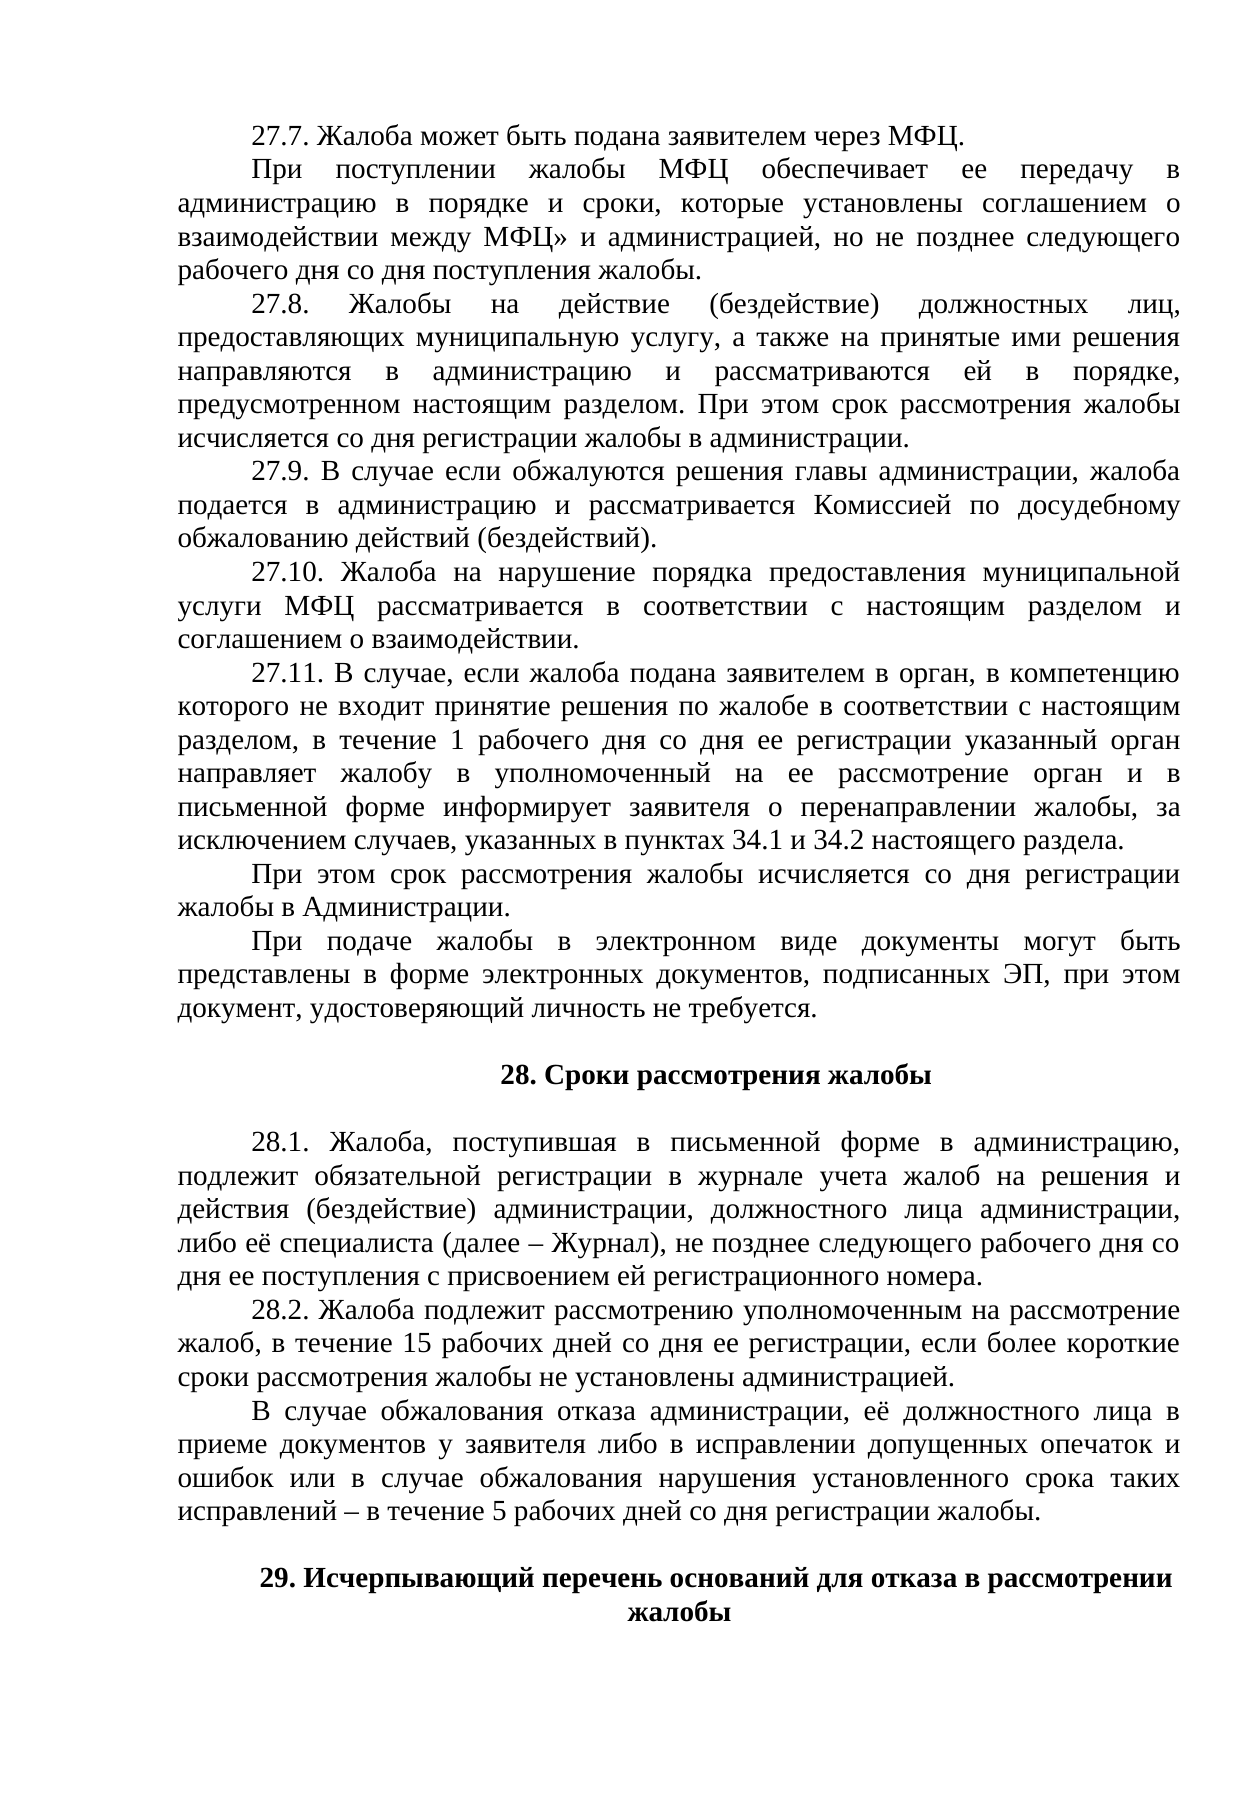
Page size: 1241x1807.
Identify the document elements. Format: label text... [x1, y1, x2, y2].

text 27.8. Жалобы на действие (бездействие) должностных лиц, предоставляющих муниципальную услугу, а также на принятые ими решения направляются в администрацию и рассматриваются ей в порядке, предусмотренном настоящим разделом. При этом срок рассмотрения жалобы исчисляется со дня регистрации жалобы в администрации. [177, 286, 1181, 453]
text 27.10. Жалоба на нарушение порядка предоставления муниципальной услуги МФЦ рассматривается в соответствии с настоящим разделом и соглашением о взаимодействии. [177, 554, 1181, 655]
text 28. Сроки рассмотрения жалобы [177, 1057, 1181, 1091]
text 27.7. Жалоба может быть подана заявителем через МФЦ. [177, 118, 1181, 152]
text При этом срок рассмотрения жалобы исчисляется со дня регистрации жалобы в Администрации. [177, 856, 1181, 923]
text 28.1. Жалоба, поступившая в письменной форме в администрацию, подлежит обязательной регистрации в журнале учета жалоб на решения и действия (бездействие) администрации, должностного лица администрации, либо её специалиста (далее – Журнал), не позднее следующего рабочего дня со дня ее поступления с присвоением ей регистрационного номера. [177, 1124, 1181, 1292]
text В случае обжалования отказа администрации, её должностного лица в приеме документов у заявителя либо в исправлении допущенных опечаток и ошибок или в случае обжалования нарушения установленного срока таких исправлений – в течение 5 рабочих дней со дня регистрации жалобы. [177, 1393, 1181, 1527]
text 27.9. В случае если обжалуются решения главы администрации, жалоба подается в администрацию и рассматривается Комиссией по досудебному обжалованию действий (бездействий). [177, 453, 1181, 554]
text 27.11. В случае, если жалоба подана заявителем в орган, в компетенцию которого не входит принятие решения по жалобе в соответствии с настоящим разделом, в течение 1 рабочего дня со дня ее регистрации указанный орган направляет жалобу в уполномоченный на ее рассмотрение орган и в письменной форме информирует заявителя о перенаправлении жалобы, за исключением случаев, указанных в пунктах 34.1 и 34.2 настоящего раздела. [177, 655, 1181, 856]
text 29. Исчерпывающий перечень оснований для отказа в рассмотрении жалобы [177, 1560, 1181, 1627]
text При поступлении жалобы МФЦ обеспечивает ее передачу в администрацию в порядке и сроки, которые установлены соглашением о взаимодействии между МФЦ» и администрацией, но не позднее следующего рабочего дня со дня поступления жалобы. [177, 152, 1181, 286]
text При подаче жалобы в электронном виде документы могут быть представлены в форме электронных документов, подписанных ЭП, при этом документ, удостоверяющий личность не требуется. [177, 923, 1181, 1024]
text 28.2. Жалоба подлежит рассмотрению уполномоченным на рассмотрение жалоб, в течение 15 рабочих дней со дня ее регистрации, если более короткие сроки рассмотрения жалобы не установлены администрацией. [177, 1292, 1181, 1393]
